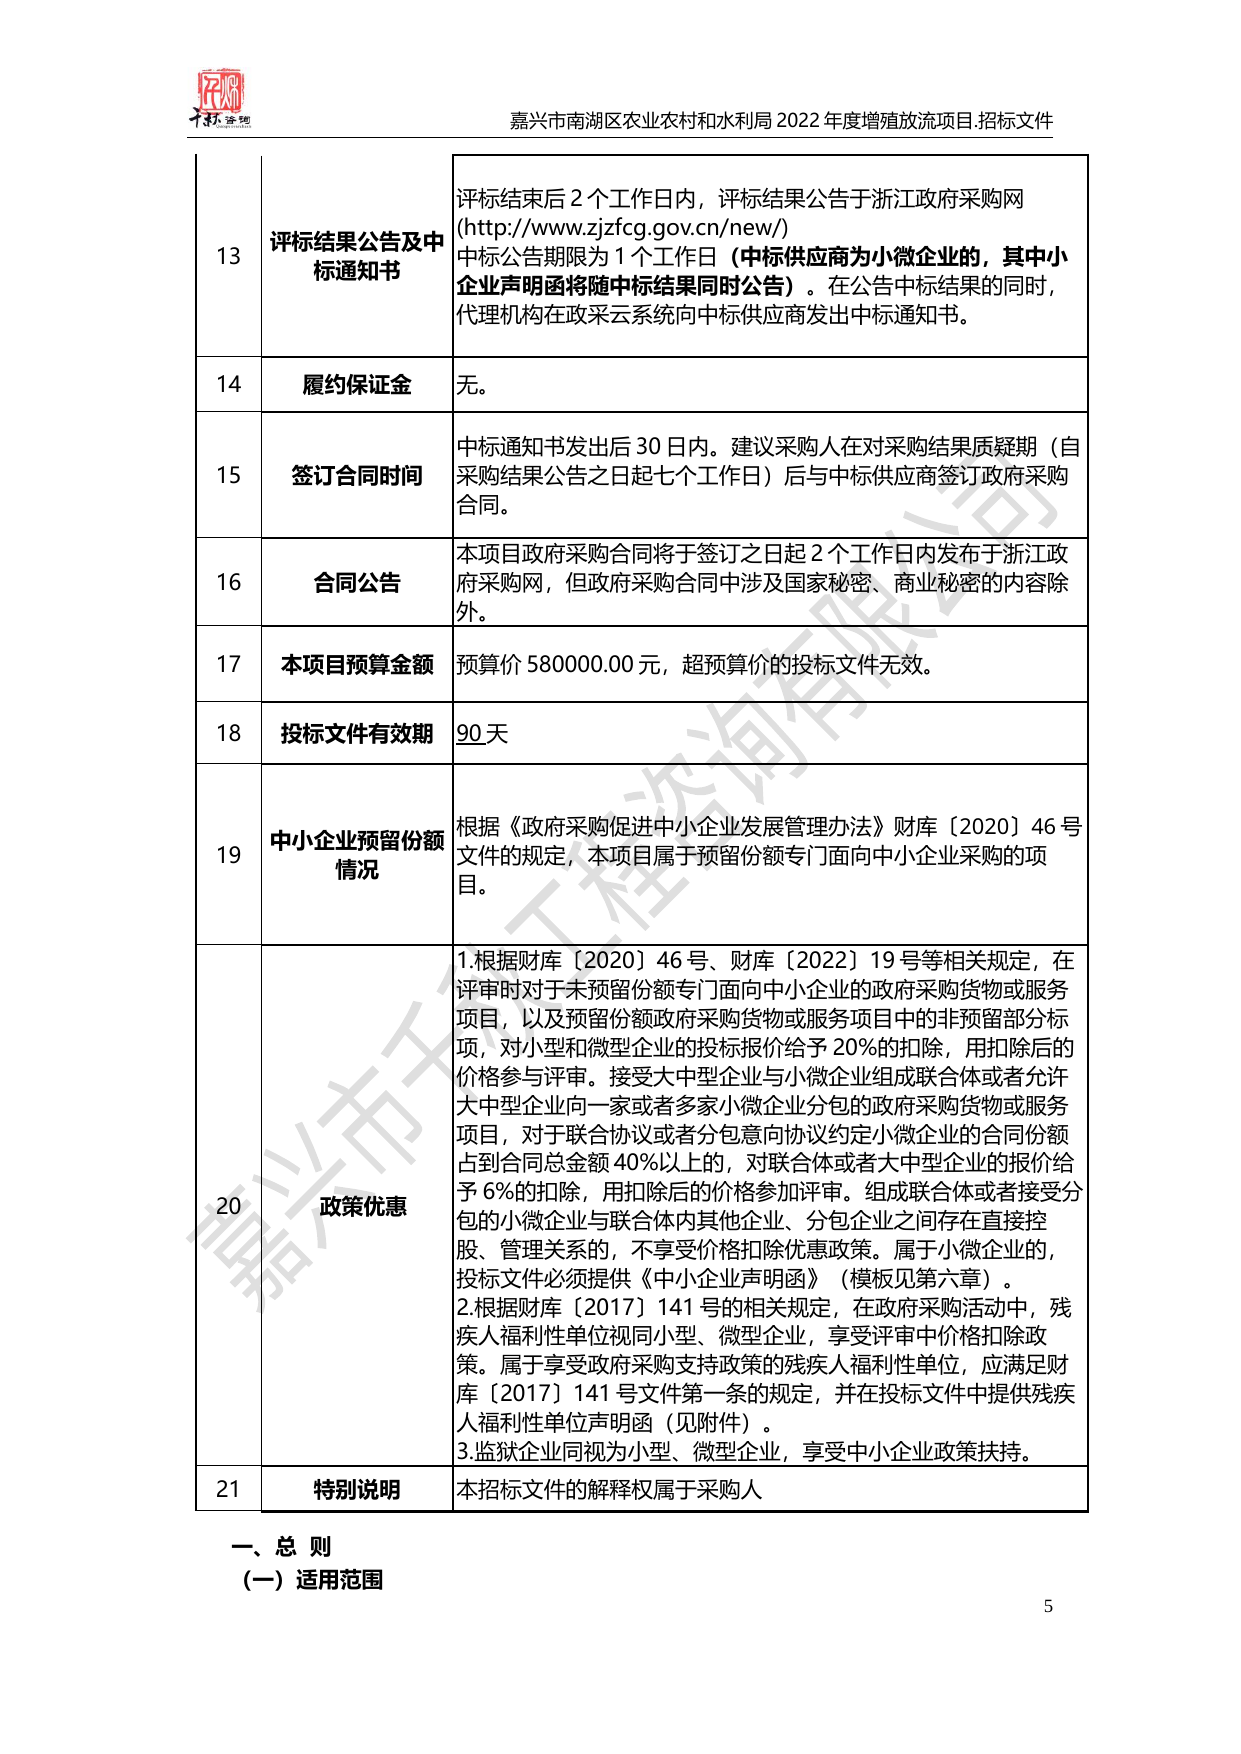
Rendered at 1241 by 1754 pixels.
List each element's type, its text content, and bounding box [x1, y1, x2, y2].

table_cell 政策优惠 [262, 946, 452, 1465]
picture [187, 67, 252, 129]
table_cell 1.根据财库〔2020〕46号、财库〔2022〕19号等相关规定，在评审时对于未预留份额专门面向中小企业的政府采购货物或服务项目，以及预留份额政府采购货物或服务项目中的非预留部分标项，对小型和微型企业的投标报价给予20%的扣除，用扣除后的价格参与评审。接受大中型企业与小微企业组成联合体或者允许大中型企业向一家或者多家小微企业分包的政府采购货物或服务项目，对于联合协议或者分包意向协议约定小微企业的合同份额占到合同总金额40%以上的，对联合体或者大中型企业的报价给予6%的扣除，用扣除后的价格参加评审。组成联合体或者接受分包的小微企业与联合体内其他企业、分包企业之间存在直接控股、管理关系的，不享受价格扣除优惠政策。属于小微企业的，投标文件必须提供《中小企业声明函》（模板见第六章）。 2.根据财库〔2017〕141号的相关规定，在政府采购活动中，残疾人福利性单位视同小型、微型企业，享受评审中价格扣除政策。属于享受政府采购支持政策的残疾人福利性单位，应满足财库〔2017〕141号文件第一条的规定，并在投标文件中提供残疾人福利性单位声明函（见附件）。 3.监狱企业同视为小型、微型企业，享受中小企业政策扶持。 [454, 946, 1087, 1465]
table_cell 特别说明 [262, 1467, 452, 1510]
table_cell 根据《政府采购促进中小企业发展管理办法》财库〔2020〕46号文件的规定，本项目属于预留份额专门面向中小企业采购的项目。 [454, 765, 1087, 944]
text （一）适用范围 [187, 1564, 1053, 1593]
subtitle 一、总 则 [187, 1512, 1053, 1564]
table_cell 履约保证金 [262, 358, 452, 411]
table_cell 20 [197, 945, 261, 1465]
table_cell 本项目预算金额 [262, 627, 452, 701]
table_cell 预算价580000.00元，超预算价的投标文件无效。 [454, 627, 1087, 701]
table_cell 14 [197, 357, 261, 411]
table_cell 18 [197, 702, 261, 763]
table_cell 19 [197, 764, 261, 944]
table_cell 评标结果公告及中标通知书 [261, 154, 452, 356]
table_cell 15 [197, 412, 261, 537]
table_cell 投标文件有效期 [262, 703, 452, 763]
table_cell 签订合同时间 [262, 413, 452, 537]
table_cell 无。 [454, 358, 1087, 411]
table_cell 90天 [454, 703, 1087, 763]
table_cell 评标结束后2个工作日内，评标结果公告于浙江政府采购网(http://www.zjzfcg.gov.cn/new/) 中标公告期限为1个工作日（中标供应商为小微企业的，其中小企业声明函将随中标结果同时公告）。在公告中标结果的同时，代理机构在政采云系统向中标供应商发出中标通知书。 [454, 156, 1087, 356]
table_cell 17 [197, 626, 261, 701]
table_cell 16 [197, 538, 261, 625]
table_cell 中标通知书发出后30日内。建议采购人在对采购结果质疑期（自采购结果公告之日起七个工作日）后与中标供应商签订政府采购合同。 [454, 413, 1087, 537]
table_cell 中小企业预留份额情况 [262, 765, 452, 944]
table_cell 21 [197, 1466, 261, 1510]
table_cell 本招标文件的解释权属于采购人 [454, 1467, 1087, 1510]
table_cell 合同公告 [262, 539, 452, 625]
table_cell 13 [197, 154, 261, 356]
table_cell 本项目政府采购合同将于签订之日起2个工作日内发布于浙江政府采购网，但政府采购合同中涉及国家秘密、商业秘密的内容除外。 [454, 539, 1087, 625]
